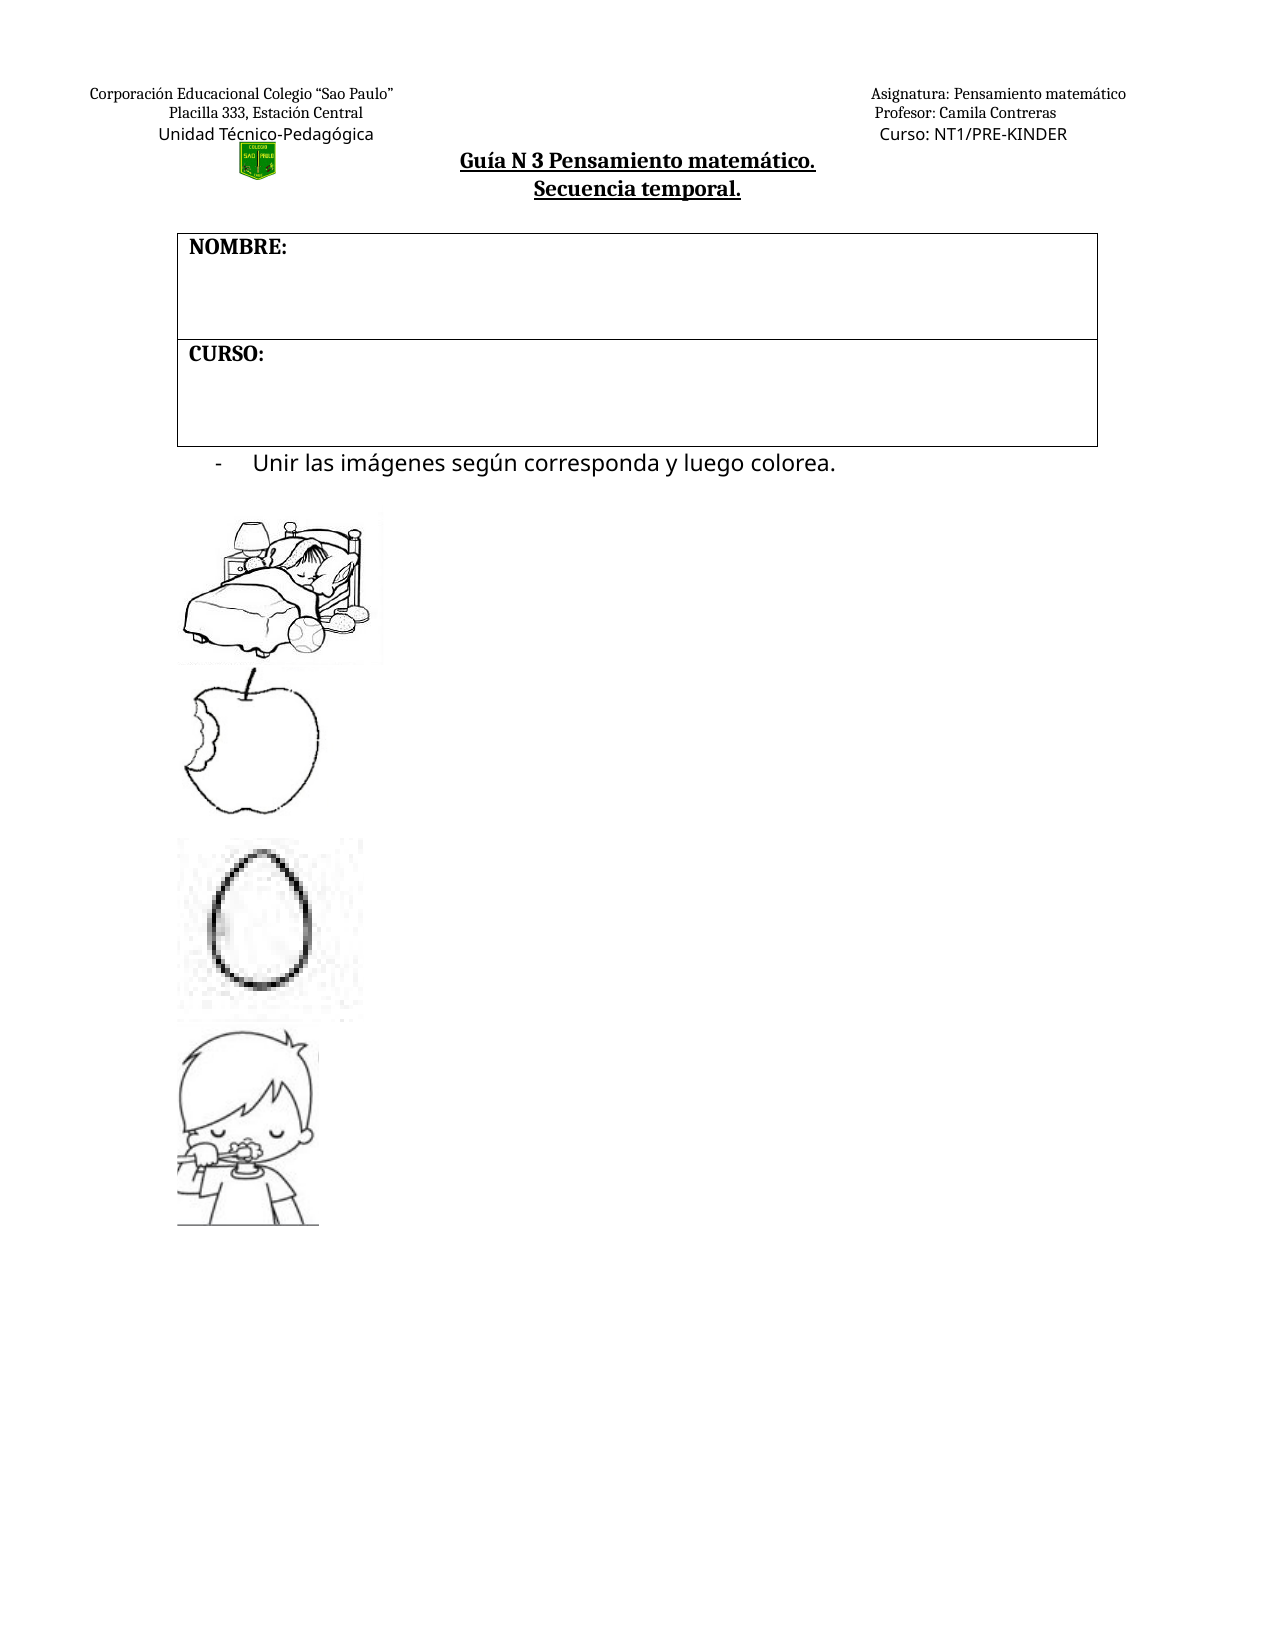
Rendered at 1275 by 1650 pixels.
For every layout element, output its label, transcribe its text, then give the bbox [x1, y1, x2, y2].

table_header NOMBRE: [178, 234, 1097, 339]
text Secuencia temporal. [177, 176, 1098, 202]
picture [177, 1024, 319, 1226]
picture [177, 667, 334, 819]
picture [239, 141, 276, 148]
text Guía N 3 Pensamiento matemático. [177, 148, 1098, 174]
picture [177, 497, 384, 665]
list Unir las imágenes según corresponda y luego colorea. [215, 447, 1098, 478]
table_cell CURSO: [178, 340, 1097, 446]
picture [177, 838, 364, 1022]
